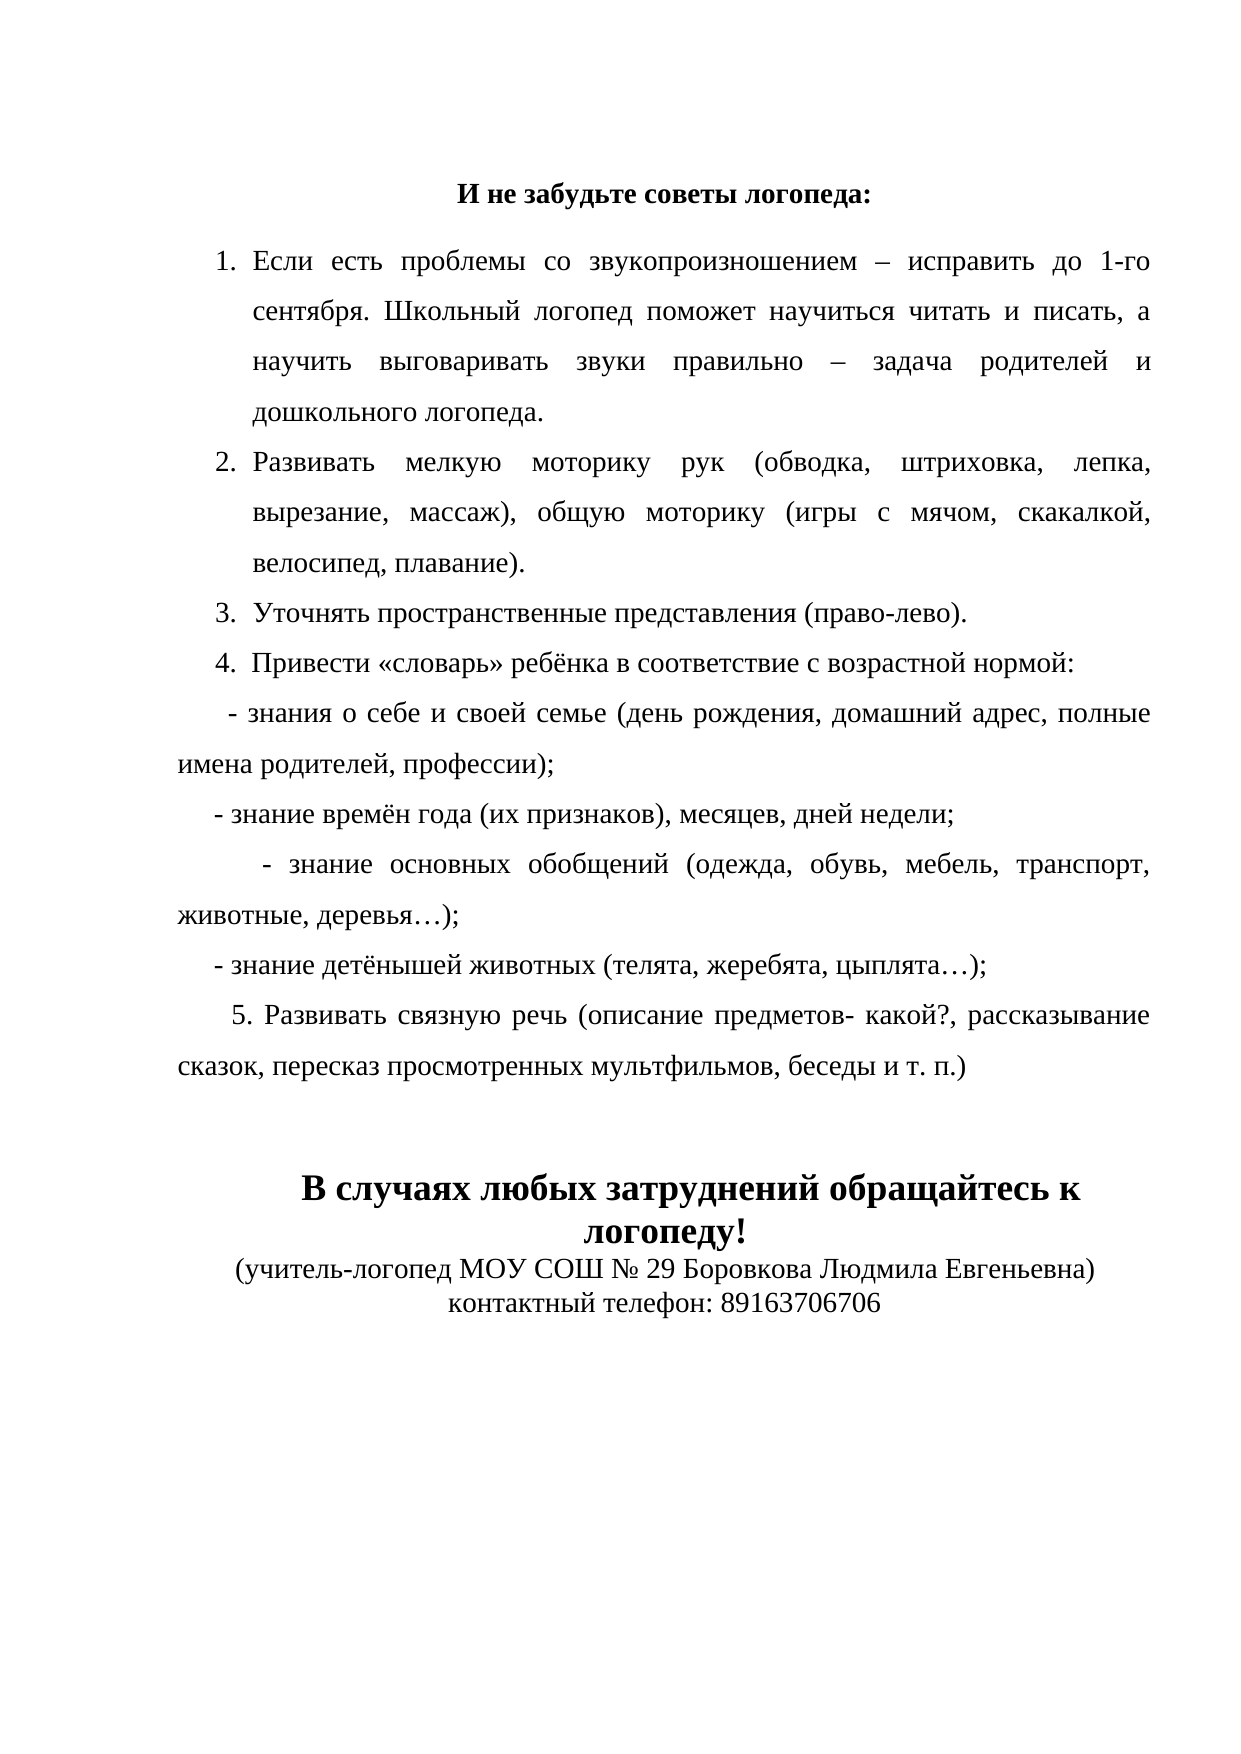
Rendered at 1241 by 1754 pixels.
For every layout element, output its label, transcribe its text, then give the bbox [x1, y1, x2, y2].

text - знание основных обобщений (одежда, обувь, мебель, транспорт, животные, деревья…); [177, 847, 1152, 930]
text В случаях любых затруднений обращайтесь к логопеду! [179, 1165, 1152, 1251]
text - знания о себе и своей семье (день рождения, домашний адрес, полные имена родителей, профессии); [177, 696, 1152, 779]
text И не забудьте советы логопеда: [177, 176, 1152, 209]
text контактный телефон: 89163706706 [177, 1285, 1152, 1318]
text 5. Развивать связную речь (описание предметов- какой?, рассказывание сказок, пересказ просмотренных мультфильмов, беседы и т. п.) [177, 997, 1152, 1081]
list Развивать мелкую моторику рук (обводка, штриховка, лепка, вырезание, массаж), общую моторику (игры с мячом, скакалкой, велосипед, плавание). [215, 444, 1152, 578]
text - знание времён года (их признаков), месяцев, дней недели; [177, 796, 1152, 830]
text - знание детёнышей животных (телята, жеребята, цыплята…); [177, 947, 1152, 981]
list Если есть проблемы со звукопроизношением – исправить до 1-го сентября. Школьный логопед поможет научиться читать и писать, а научить выговаривать звуки правильно – задача родителей и дошкольного логопеда. [215, 243, 1152, 427]
text 4. Привести «словарь» ребёнка в соответствие с возрастной нормой: [215, 645, 1152, 679]
list Уточнять пространственные представления (право-лево). [215, 595, 1152, 628]
text (учитель-логопед МОУ СОШ № 29 Боровкова Людмила Евгеньевна) [179, 1251, 1152, 1285]
